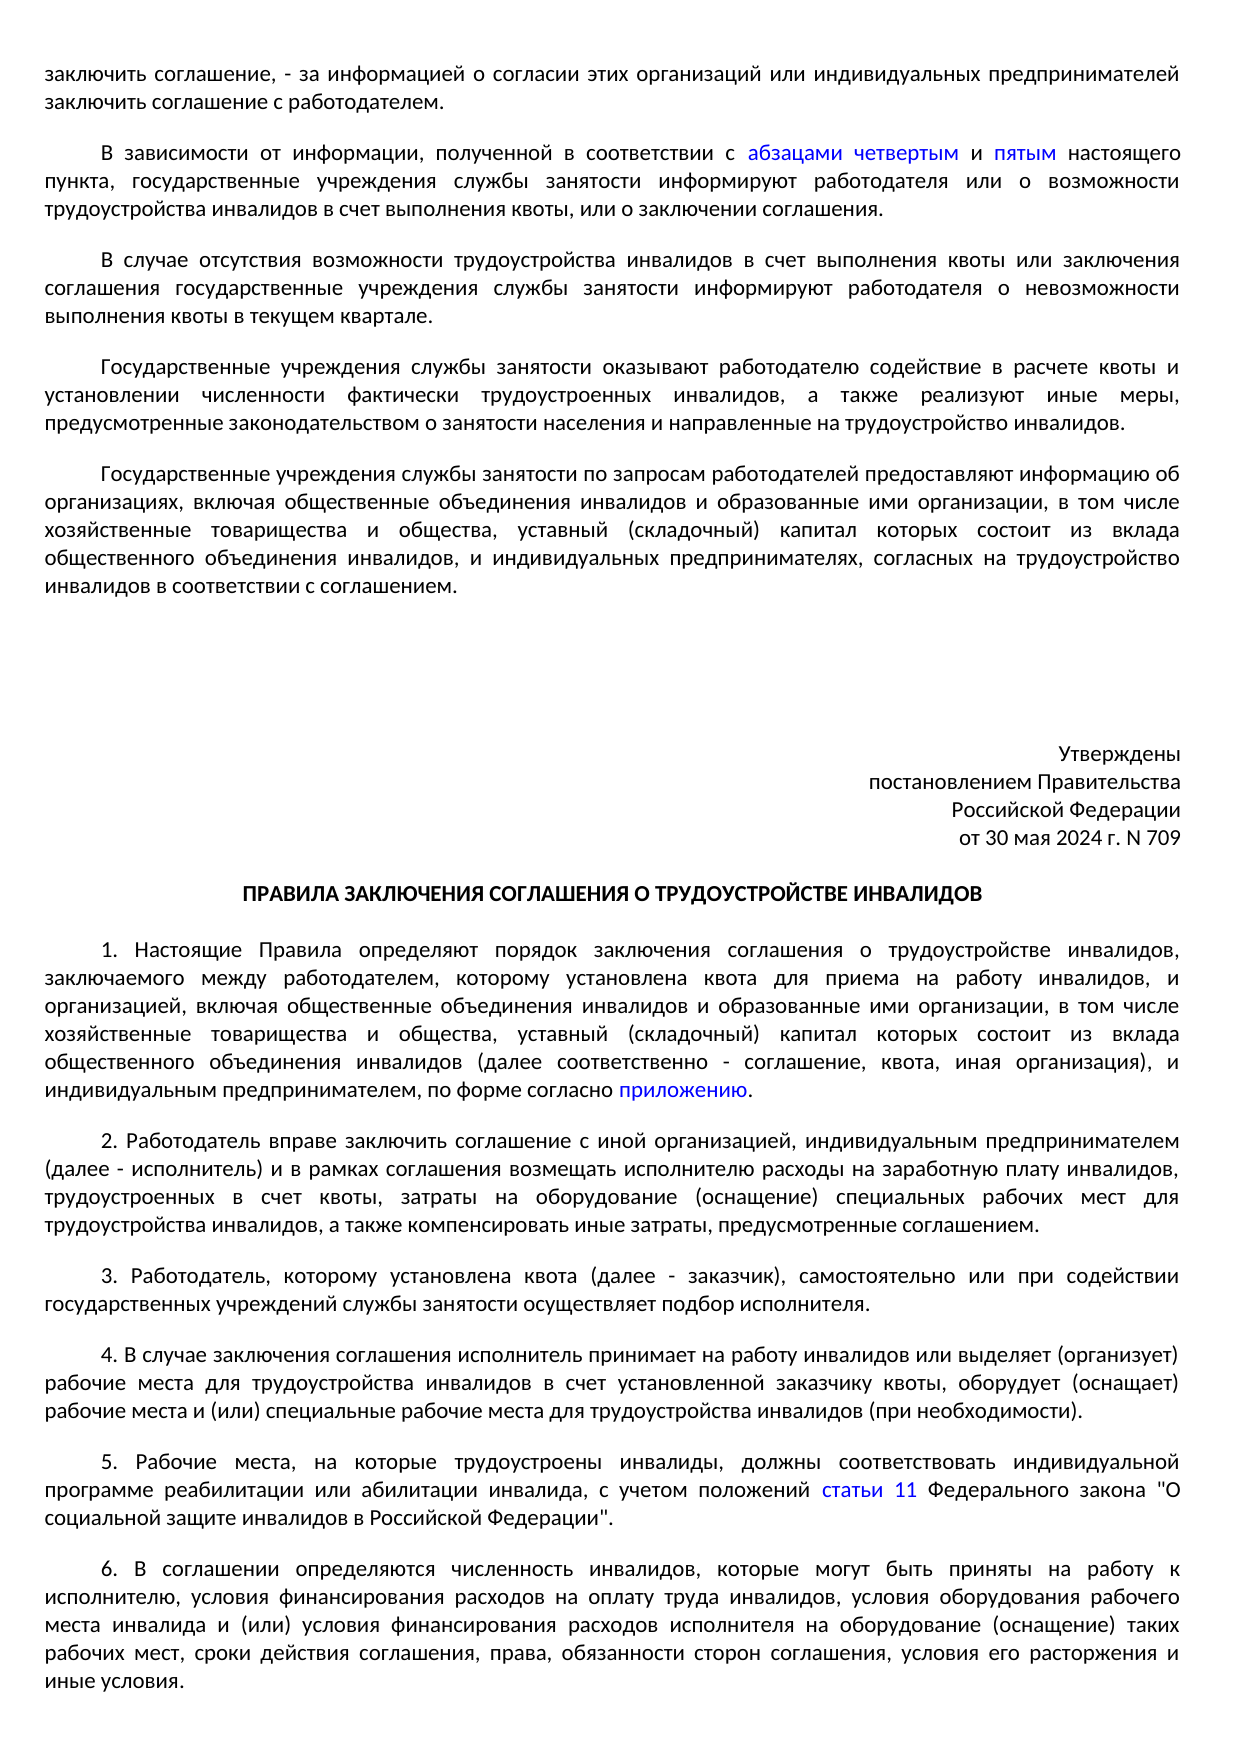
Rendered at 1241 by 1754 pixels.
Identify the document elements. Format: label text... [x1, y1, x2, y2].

text Утверждены [44, 739, 1181, 767]
text 2. Работодатель вправе заключить соглашение с иной организацией, индивидуальным предпринимателем (далее - исполнитель) и в рамках соглашения возмещать исполнителю расходы на заработную плату инвалидов, трудоустроенных в счет квоты, затраты на оборудование (оснащение) специальных рабочих мест для трудоустройства инвалидов, а также компенсировать иные затраты, предусмотренные соглашением. [44, 1126, 1181, 1238]
text В зависимости от информации, полученной в соответствии с абзацами четвертым и пятым настоящего пункта, государственные учреждения службы занятости информируют работодателя или о возможности трудоустройства инвалидов в счет выполнения квоты, или о заключении соглашения. [44, 138, 1181, 222]
title ПРАВИЛА ЗАКЛЮЧЕНИЯ СОГЛАШЕНИЯ О ТРУДОУСТРОЙСТВЕ ИНВАЛИДОВ [44, 879, 1181, 907]
text 1. Настоящие Правила определяют порядок заключения соглашения о трудоустройстве инвалидов, заключаемого между работодателем, которому установлена квота для приема на работу инвалидов, и организацией, включая общественные объединения инвалидов и образованные ими организации, в том числе хозяйственные товарищества и общества, уставный (складочный) капитал которых состоит из вклада общественного объединения инвалидов (далее соответственно - соглашение, квота, иная организация), и индивидуальным предпринимателем, по форме согласно приложению. [44, 935, 1181, 1103]
text 4. В случае заключения соглашения исполнитель принимает на работу инвалидов или выделяет (организует) рабочие места для трудоустройства инвалидов в счет установленной заказчику квоты, оборудует (оснащает) рабочие места и (или) специальные рабочие места для трудоустройства инвалидов (при необходимости). [44, 1340, 1181, 1424]
text 5. Рабочие места, на которые трудоустроены инвалиды, должны соответствовать индивидуальной программе реабилитации или абилитации инвалида, с учетом положений статьи 11 Федерального закона "О социальной защите инвалидов в Российской Федерации". [44, 1447, 1181, 1531]
text от 30 мая 2024 г. N 709 [44, 823, 1181, 851]
text Российской Федерации [44, 795, 1181, 823]
text Государственные учреждения службы занятости оказывают работодателю содействие в расчете квоты и установлении численности фактически трудоустроенных инвалидов, а также реализуют иные меры, предусмотренные законодательством о занятости населения и направленные на трудоустройство инвалидов. [44, 352, 1181, 436]
text 3. Работодатель, которому установлена квота (далее - заказчик), самостоятельно или при содействии государственных учреждений службы занятости осуществляет подбор исполнителя. [44, 1261, 1181, 1317]
text В случае отсутствия возможности трудоустройства инвалидов в счет выполнения квоты или заключения соглашения государственные учреждения службы занятости информируют работодателя о невозможности выполнения квоты в текущем квартале. [44, 245, 1181, 329]
text 6. В соглашении определяются численность инвалидов, которые могут быть приняты на работу к исполнителю, условия финансирования расходов на оплату труда инвалидов, условия оборудования рабочего места инвалида и (или) условия финансирования расходов исполнителя на оборудование (оснащение) таких рабочих мест, сроки действия соглашения, права, обязанности сторон соглашения, условия его расторжения и иные условия. [44, 1554, 1181, 1694]
text Государственные учреждения службы занятости по запросам работодателей предоставляют информацию об организациях, включая общественные объединения инвалидов и образованные ими организации, в том числе хозяйственные товарищества и общества, уставный (складочный) капитал которых состоит из вклада общественного объединения инвалидов, и индивидуальных предпринимателях, согласных на трудоустройство инвалидов в соответствии с соглашением. [44, 459, 1181, 599]
text постановлением Правительства [44, 767, 1181, 795]
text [44, 59, 1181, 115]
